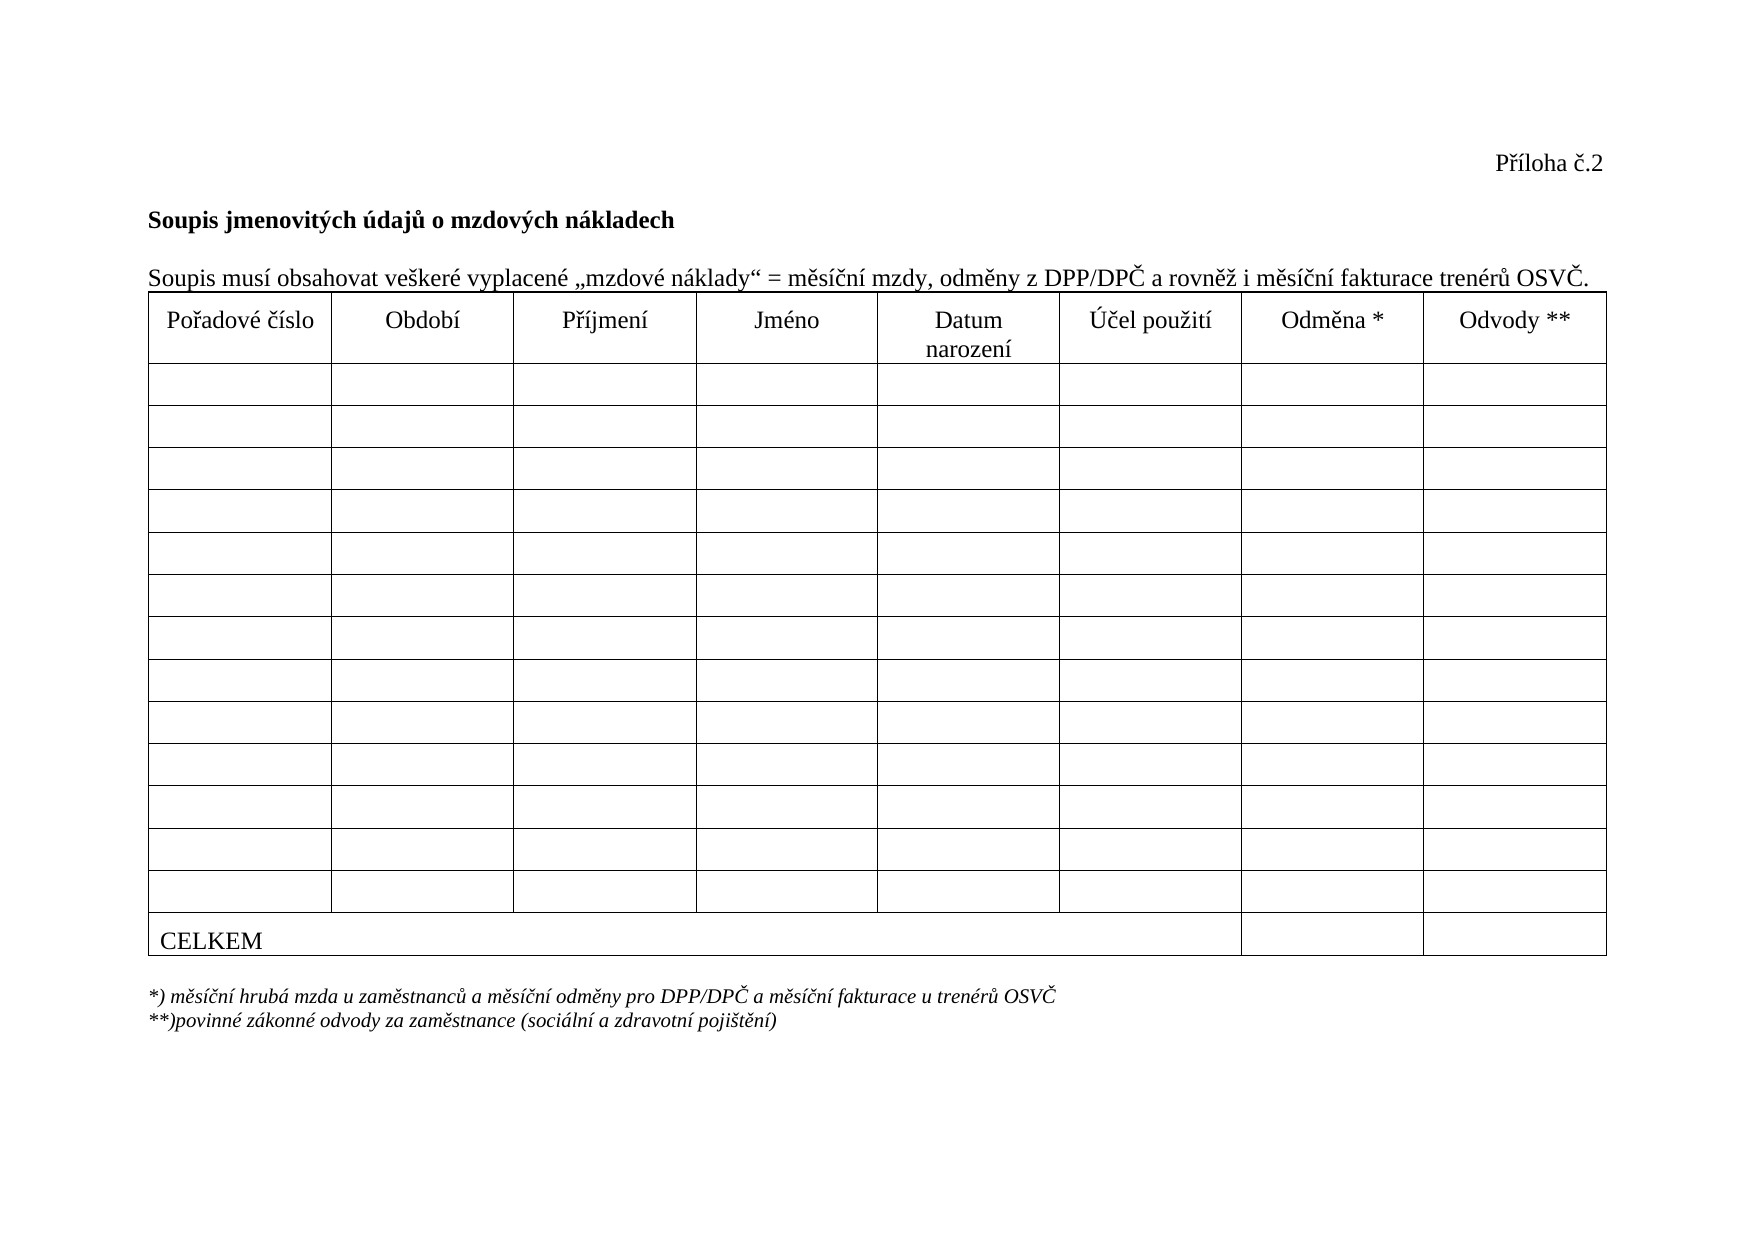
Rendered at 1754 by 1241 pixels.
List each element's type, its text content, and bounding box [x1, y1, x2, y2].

table_cell [514, 448, 696, 489]
table_cell [697, 871, 877, 912]
table_cell [1424, 702, 1606, 743]
table_cell [332, 448, 513, 489]
text *) měsíční hrubá mzda u zaměstnanců a měsíční odměny pro DPP/DPČ a měsíční fakturace u trenérů OSVČ [148, 984, 1606, 1008]
table_cell [1424, 406, 1606, 447]
table_cell [514, 575, 696, 616]
table_cell [514, 660, 696, 701]
table_cell [332, 702, 513, 743]
table_cell [1060, 786, 1241, 828]
table_cell [1424, 829, 1606, 870]
table_cell [149, 364, 331, 405]
table_cell [1060, 871, 1241, 912]
table_cell [878, 617, 1059, 658]
table_cell [1424, 786, 1606, 828]
table_cell [1242, 406, 1423, 447]
table_cell [149, 871, 331, 912]
table_cell [1242, 660, 1423, 701]
table_cell [697, 448, 877, 489]
table_cell [1060, 406, 1241, 447]
table_cell [1060, 575, 1241, 616]
table_cell [514, 702, 696, 743]
table_cell [1424, 364, 1606, 405]
table_cell [149, 786, 331, 828]
table_cell [697, 406, 877, 447]
table_cell [332, 533, 513, 574]
table_cell [514, 490, 696, 532]
table_cell [514, 406, 696, 447]
table_cell [149, 617, 331, 658]
table_cell [1424, 871, 1606, 912]
table_cell [697, 617, 877, 658]
table_cell [1242, 913, 1423, 954]
table_cell [697, 660, 877, 701]
table_cell [332, 744, 513, 785]
table_cell [1424, 660, 1606, 701]
table_header Příjmení [514, 293, 696, 362]
table_cell [332, 364, 513, 405]
table_cell [149, 744, 331, 785]
table_cell [149, 490, 331, 532]
table_cell [878, 871, 1059, 912]
table_cell [332, 871, 513, 912]
table_cell [1242, 617, 1423, 658]
table_cell [1424, 575, 1606, 616]
table_cell [1060, 364, 1241, 405]
text Soupis jmenovitých údajů o mzdových nákladech [148, 205, 1606, 234]
table_cell [1060, 829, 1241, 870]
table_cell [1242, 490, 1423, 532]
table_cell [878, 364, 1059, 405]
table_cell [332, 490, 513, 532]
table_cell [697, 702, 877, 743]
table_cell [878, 786, 1059, 828]
table_cell [1242, 702, 1423, 743]
table_header Účel použití [1060, 293, 1241, 362]
table_cell [697, 829, 877, 870]
table_cell [1060, 660, 1241, 701]
table_cell [1242, 829, 1423, 870]
table_cell [878, 490, 1059, 532]
table_cell [149, 575, 331, 616]
table_cell [697, 533, 877, 574]
table_cell [878, 660, 1059, 701]
table_header Období [332, 293, 513, 362]
table_cell CELKEM [149, 913, 1241, 954]
table_cell [1424, 533, 1606, 574]
table_cell [332, 575, 513, 616]
table_header Datum narození [878, 293, 1059, 362]
text Soupis musí obsahovat veškeré vyplacené „mzdové náklady“ = měsíční mzdy, odměny z DPP/DPČ a rovněž i měsíční fakturace trenérů OSVČ. [148, 263, 1606, 291]
table_cell [514, 829, 696, 870]
table_cell [332, 660, 513, 701]
table_cell [878, 406, 1059, 447]
table_cell [1242, 744, 1423, 785]
table_cell [1424, 744, 1606, 785]
table_cell [332, 406, 513, 447]
table_cell [514, 871, 696, 912]
table_cell [697, 490, 877, 532]
table_cell [514, 786, 696, 828]
table_cell [149, 702, 331, 743]
table_cell [149, 448, 331, 489]
table_cell [1060, 744, 1241, 785]
table_cell [1424, 448, 1606, 489]
table_cell [1424, 617, 1606, 658]
table_cell [697, 786, 877, 828]
table_cell [332, 617, 513, 658]
table_cell [1060, 533, 1241, 574]
table_cell [697, 364, 877, 405]
table_header Jméno [697, 293, 877, 362]
table_cell [149, 533, 331, 574]
table_cell [1242, 786, 1423, 828]
table_cell [1424, 490, 1606, 532]
text **)povinné zákonné odvody za zaměstnance (sociální a zdravotní pojištění) [148, 1008, 1606, 1032]
table_cell [332, 786, 513, 828]
table_cell [514, 533, 696, 574]
table_cell [149, 660, 331, 701]
table_cell [1424, 913, 1606, 954]
table_cell [1060, 702, 1241, 743]
table_cell [697, 744, 877, 785]
table_header Odměna * [1242, 293, 1423, 362]
table_cell [1060, 617, 1241, 658]
table_cell [1242, 533, 1423, 574]
table_cell [878, 533, 1059, 574]
table_cell [1242, 364, 1423, 405]
table_cell [878, 448, 1059, 489]
table_cell [1242, 871, 1423, 912]
table_header Odvody ** [1424, 293, 1606, 362]
table_cell [1242, 575, 1423, 616]
table_cell [878, 829, 1059, 870]
text Příloha č.2 [148, 148, 1606, 176]
table_cell [878, 702, 1059, 743]
table_cell [697, 575, 877, 616]
table_cell [1060, 448, 1241, 489]
table_cell [878, 744, 1059, 785]
table_cell [149, 829, 331, 870]
table_cell [878, 575, 1059, 616]
table_cell [514, 617, 696, 658]
table_cell [514, 744, 696, 785]
table_header Pořadové číslo [149, 293, 331, 362]
table_cell [514, 364, 696, 405]
table_cell [332, 829, 513, 870]
table_cell [1242, 448, 1423, 489]
table_cell [1060, 490, 1241, 532]
table_cell [149, 406, 331, 447]
